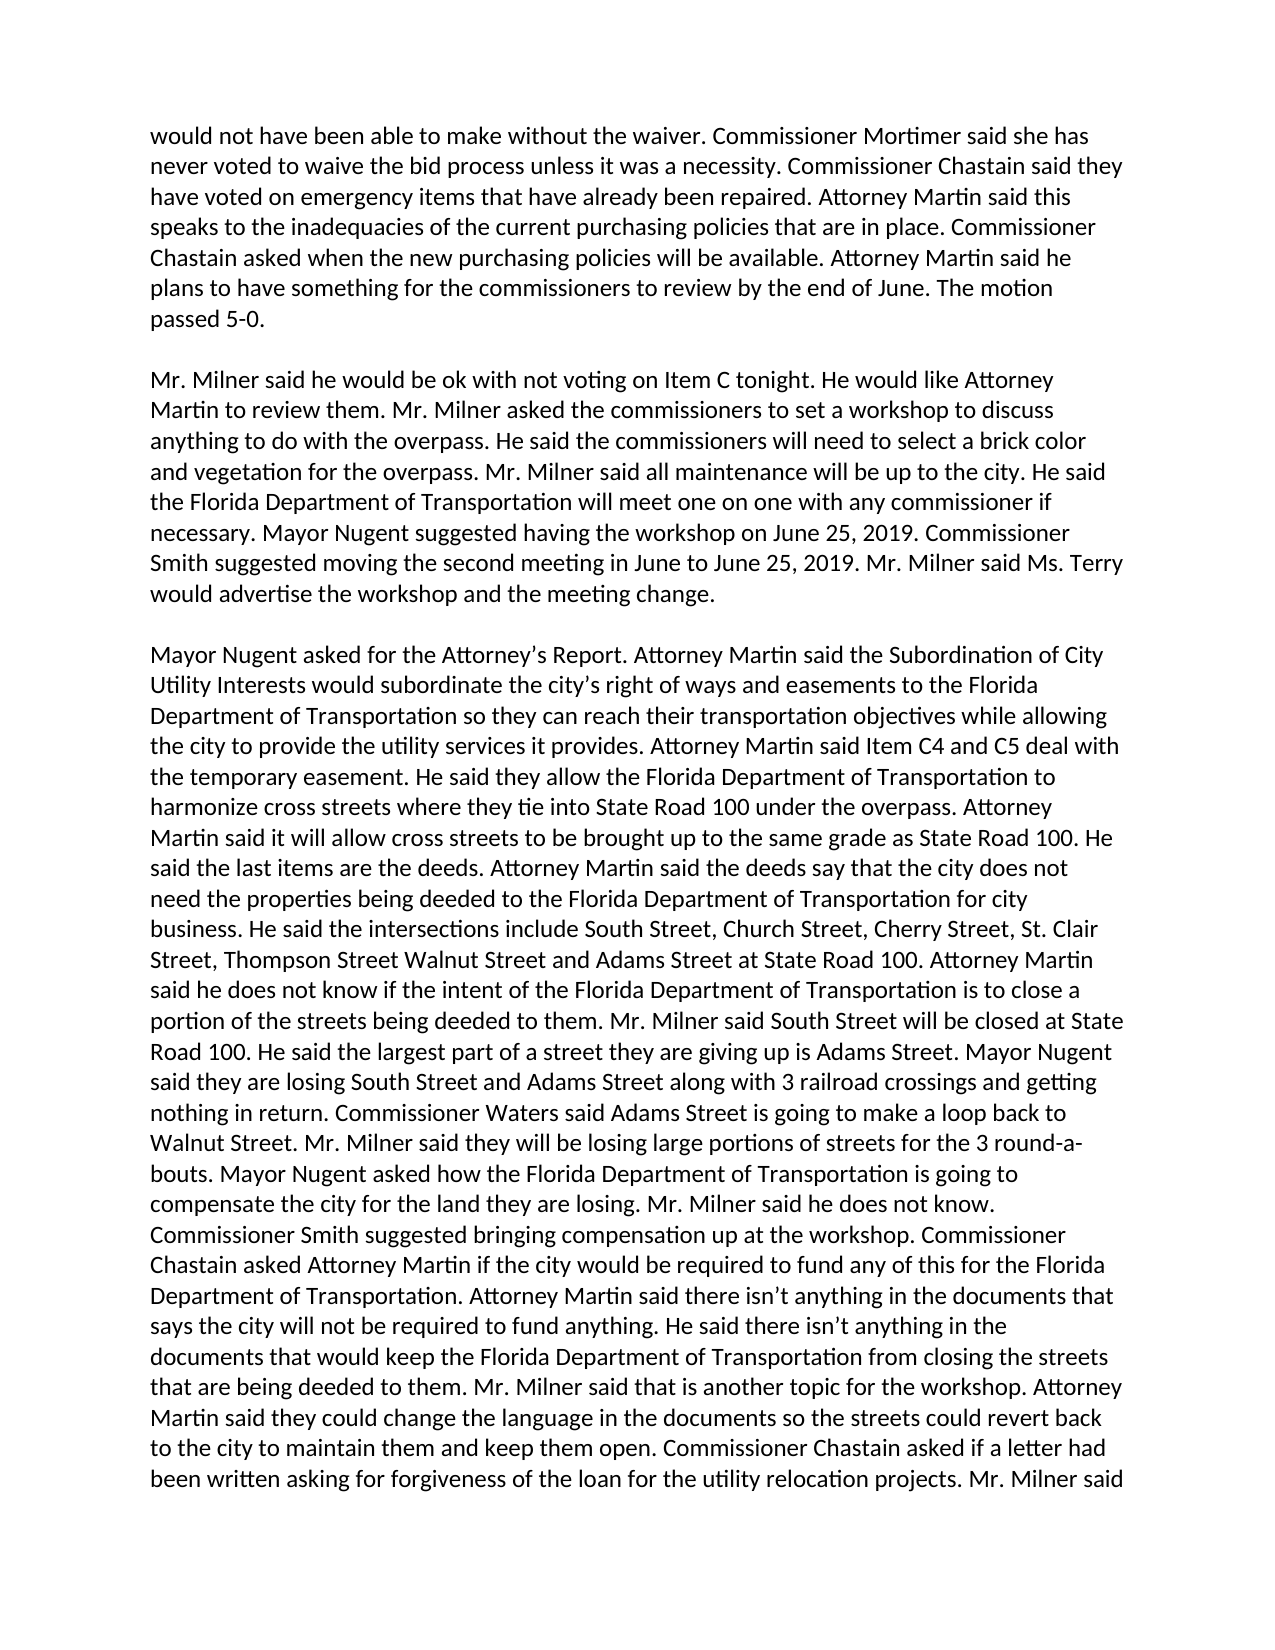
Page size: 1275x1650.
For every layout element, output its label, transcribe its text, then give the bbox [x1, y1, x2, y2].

text Mr. Milner said he would be ok with not voting on Item C tonight. He would like Attorney Martin to review them. Mr. Milner asked the commissioners to set a workshop to discuss anything to do with the overpass. He said the commissioners will need to select a brick color and vegetation for the overpass. Mr. Milner said all maintenance will be up to the city. He said the Florida Department of Transportation will meet one on one with any commissioner if necessary. Mayor Nugent suggested having the workshop on June 25, 2019. Commissioner Smith suggested moving the second meeting in June to June 25, 2019. Mr. Milner said Ms. Terry would advertise the workshop and the meeting change. [150, 364, 1125, 608]
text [150, 639, 1125, 1493]
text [150, 120, 1125, 334]
